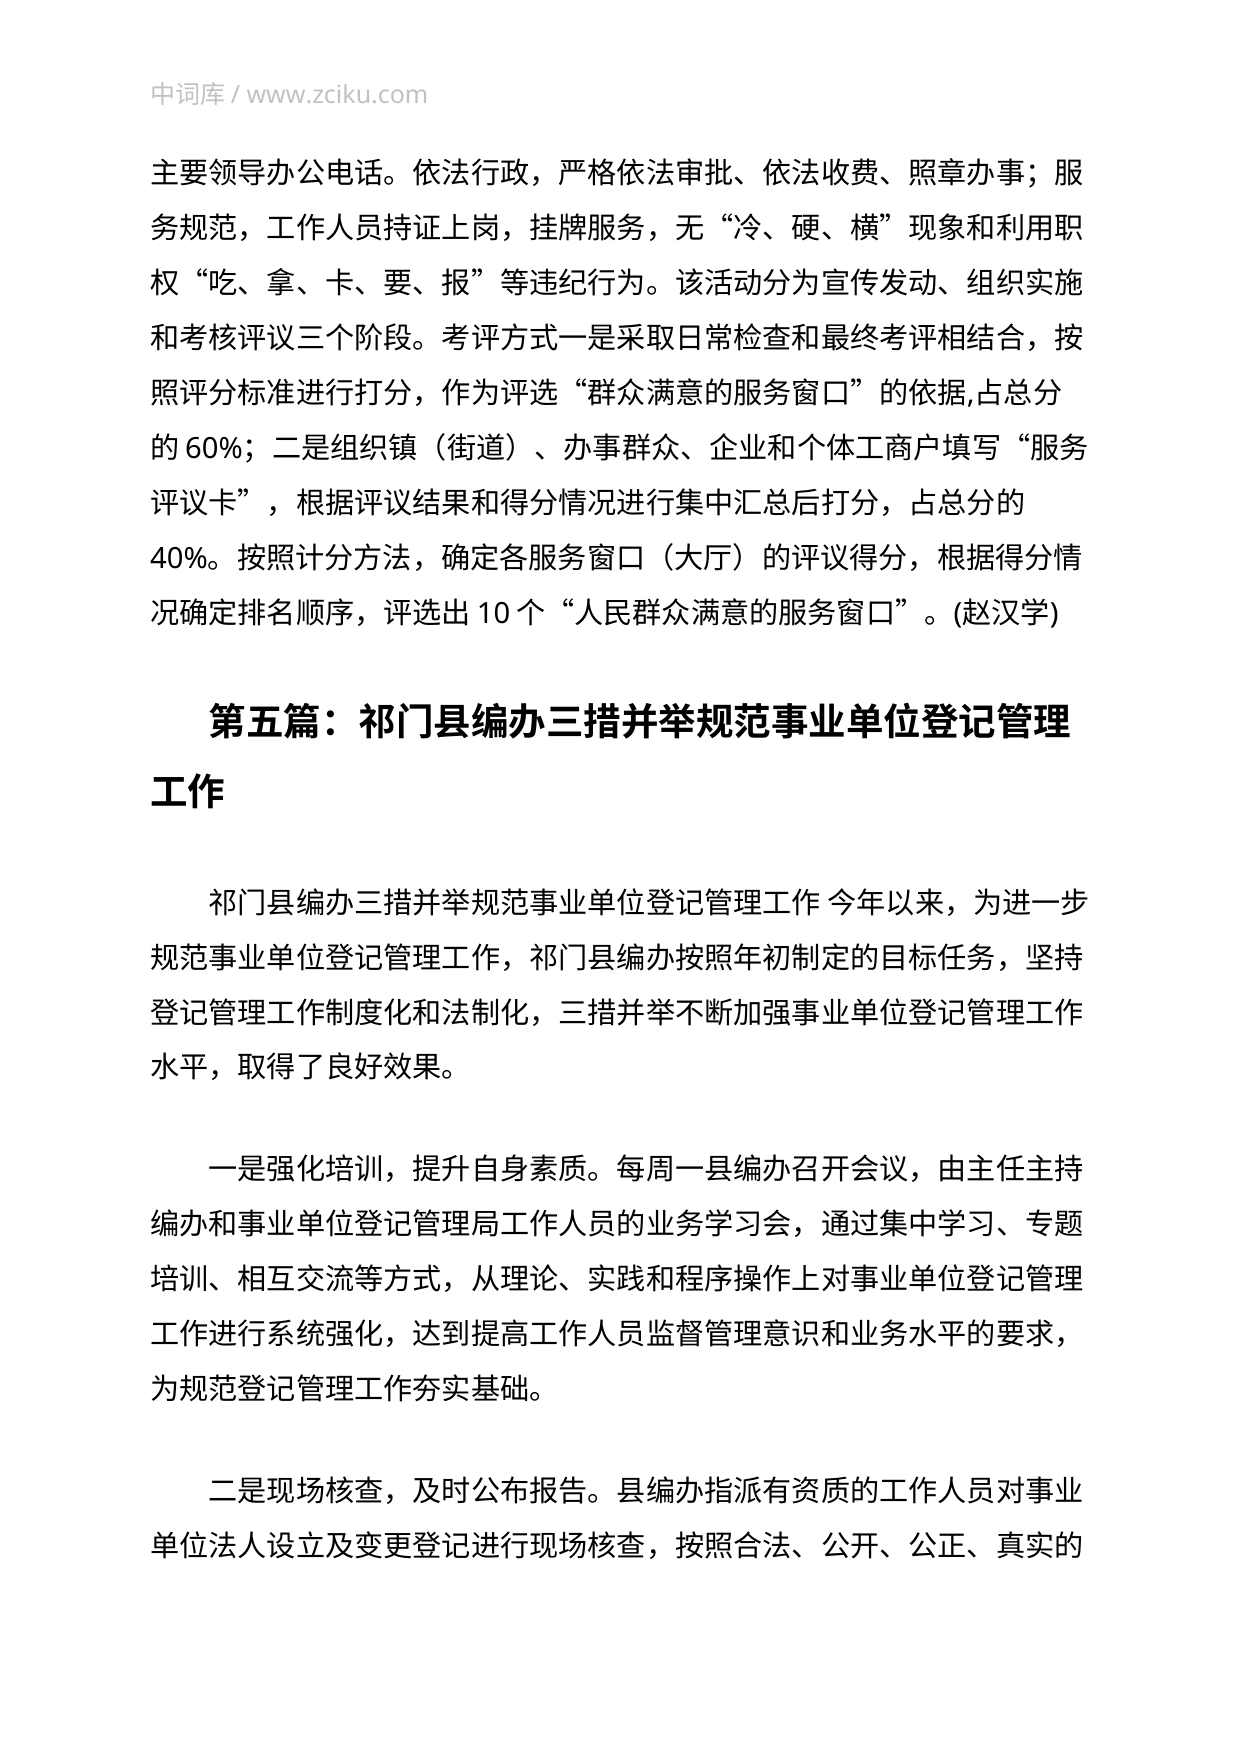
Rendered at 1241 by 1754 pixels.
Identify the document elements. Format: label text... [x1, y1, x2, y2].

text 一是强化培训，提升自身素质。每周一县编办召开会议，由主任主持编办和事业单位登记管理局工作人员的业务学习会，通过集中学习、专题培训、相互交流等方式，从理论、实践和程序操作上对事业单位登记管理工作进行系统强化，达到提高工作人员监督管理意识和业务水平的要求，为规范登记管理工作夯实基础。 [150, 1146, 1090, 1408]
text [150, 1467, 1090, 1564]
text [150, 150, 1090, 632]
text 第五篇：祁门县编办三措并举规范事业单位登记管理工作 [150, 691, 1090, 816]
text 祁门县编办三措并举规范事业单位登记管理工作 今年以来，为进一步规范事业单位登记管理工作，祁门县编办按照年初制定的目标任务，坚持登记管理工作制度化和法制化，三措并举不断加强事业单位登记管理工作水平，取得了良好效果。 [150, 879, 1090, 1086]
